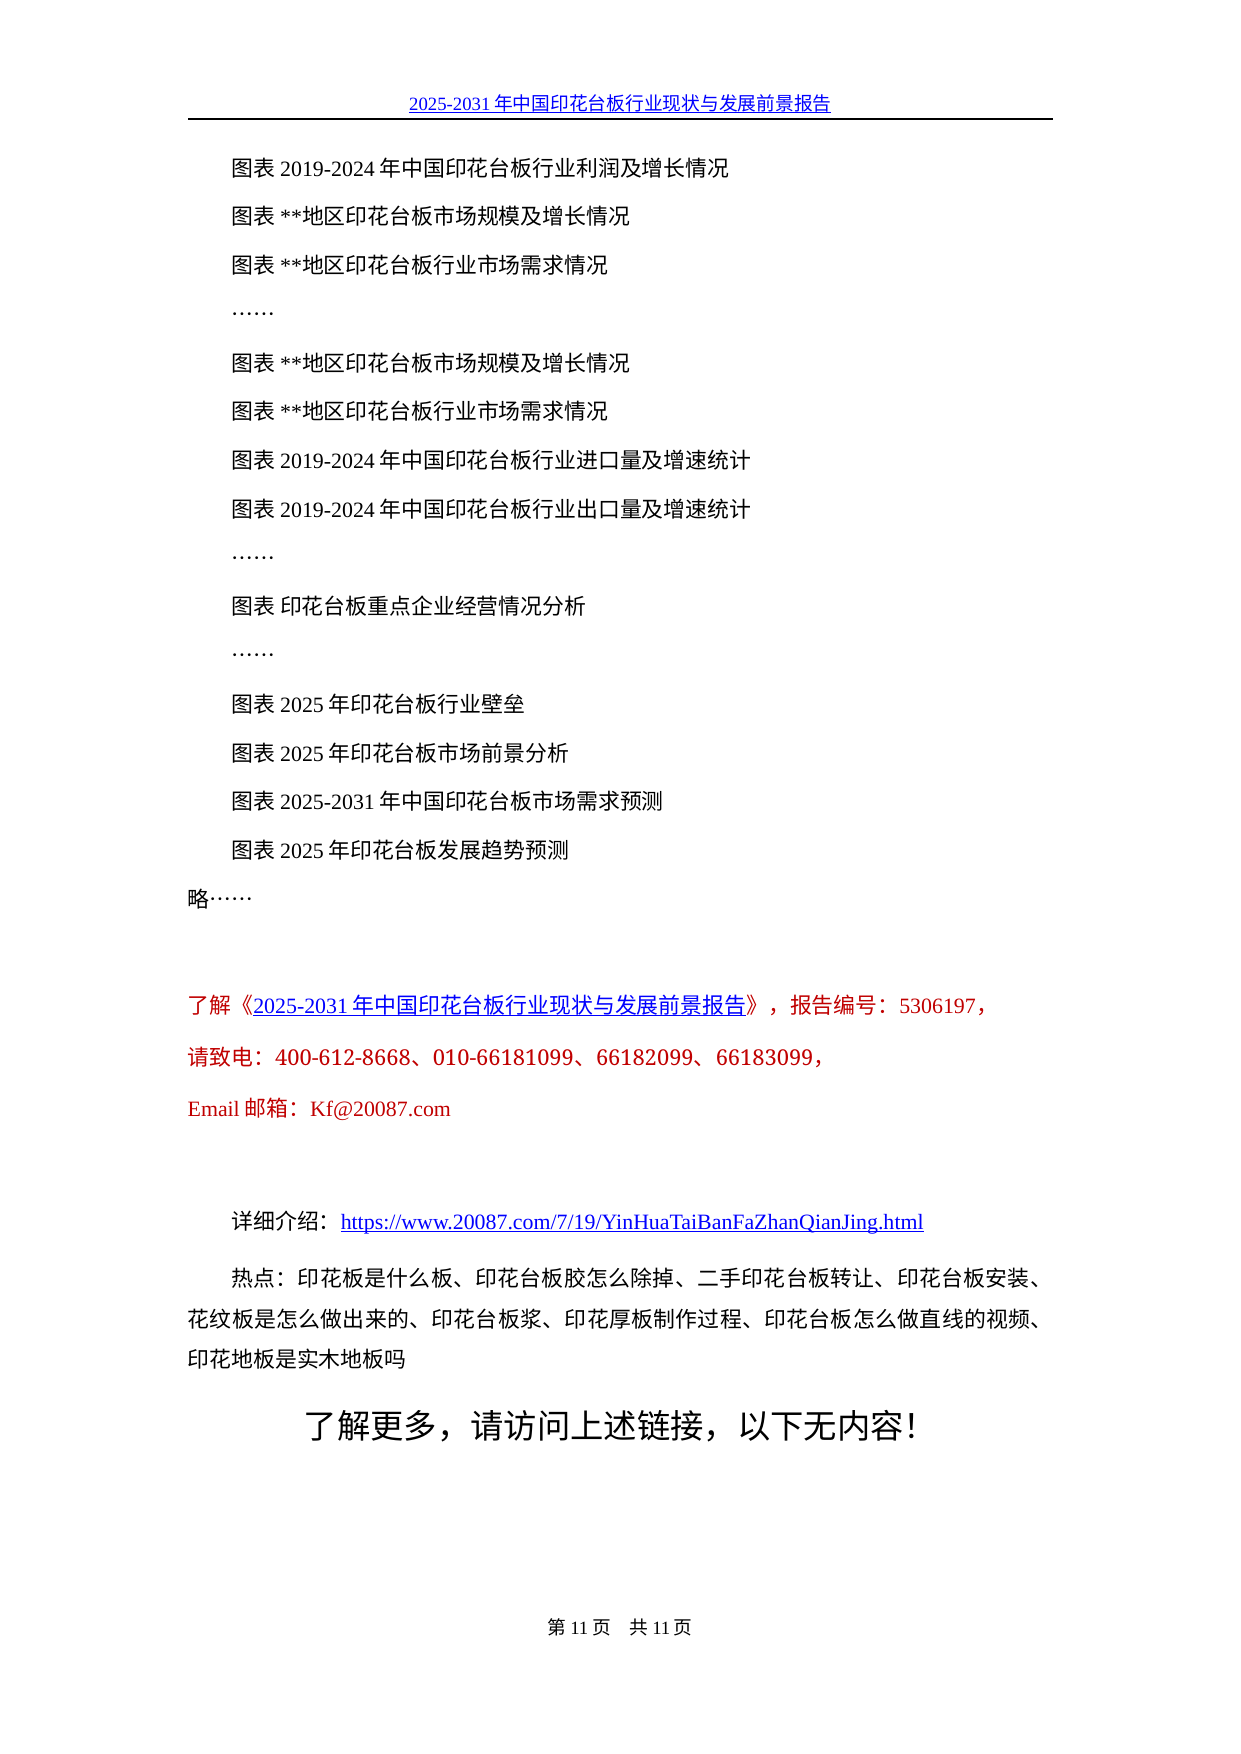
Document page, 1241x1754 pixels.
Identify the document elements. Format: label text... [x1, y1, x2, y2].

text 请致电：400-612-8668、010-66181099、66182099、66183099， [187, 1039, 1053, 1072]
text 热点：印花板是什么板、印花台板胶怎么除掉、二手印花台板转让、印花台板安装、花纹板是怎么做出来的、印花台板浆、印花厚板制作过程、印花台板怎么做直线的视频、印花地板是实木地板吗 [187, 1261, 1053, 1374]
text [187, 150, 1053, 914]
text 详细介绍：https://www.20087.com/7/19/YinHuaTaiBanFaZhanQianJing.html [187, 1204, 1053, 1236]
title 了解更多，请访问上述链接，以下无内容！ [187, 1392, 1053, 1457]
text Email邮箱：Kf@20087.com [187, 1091, 1053, 1123]
text 了解《2025-2031年中国印花台板行业现状与发展前景报告》，报告编号：5306197， [187, 988, 1053, 1020]
